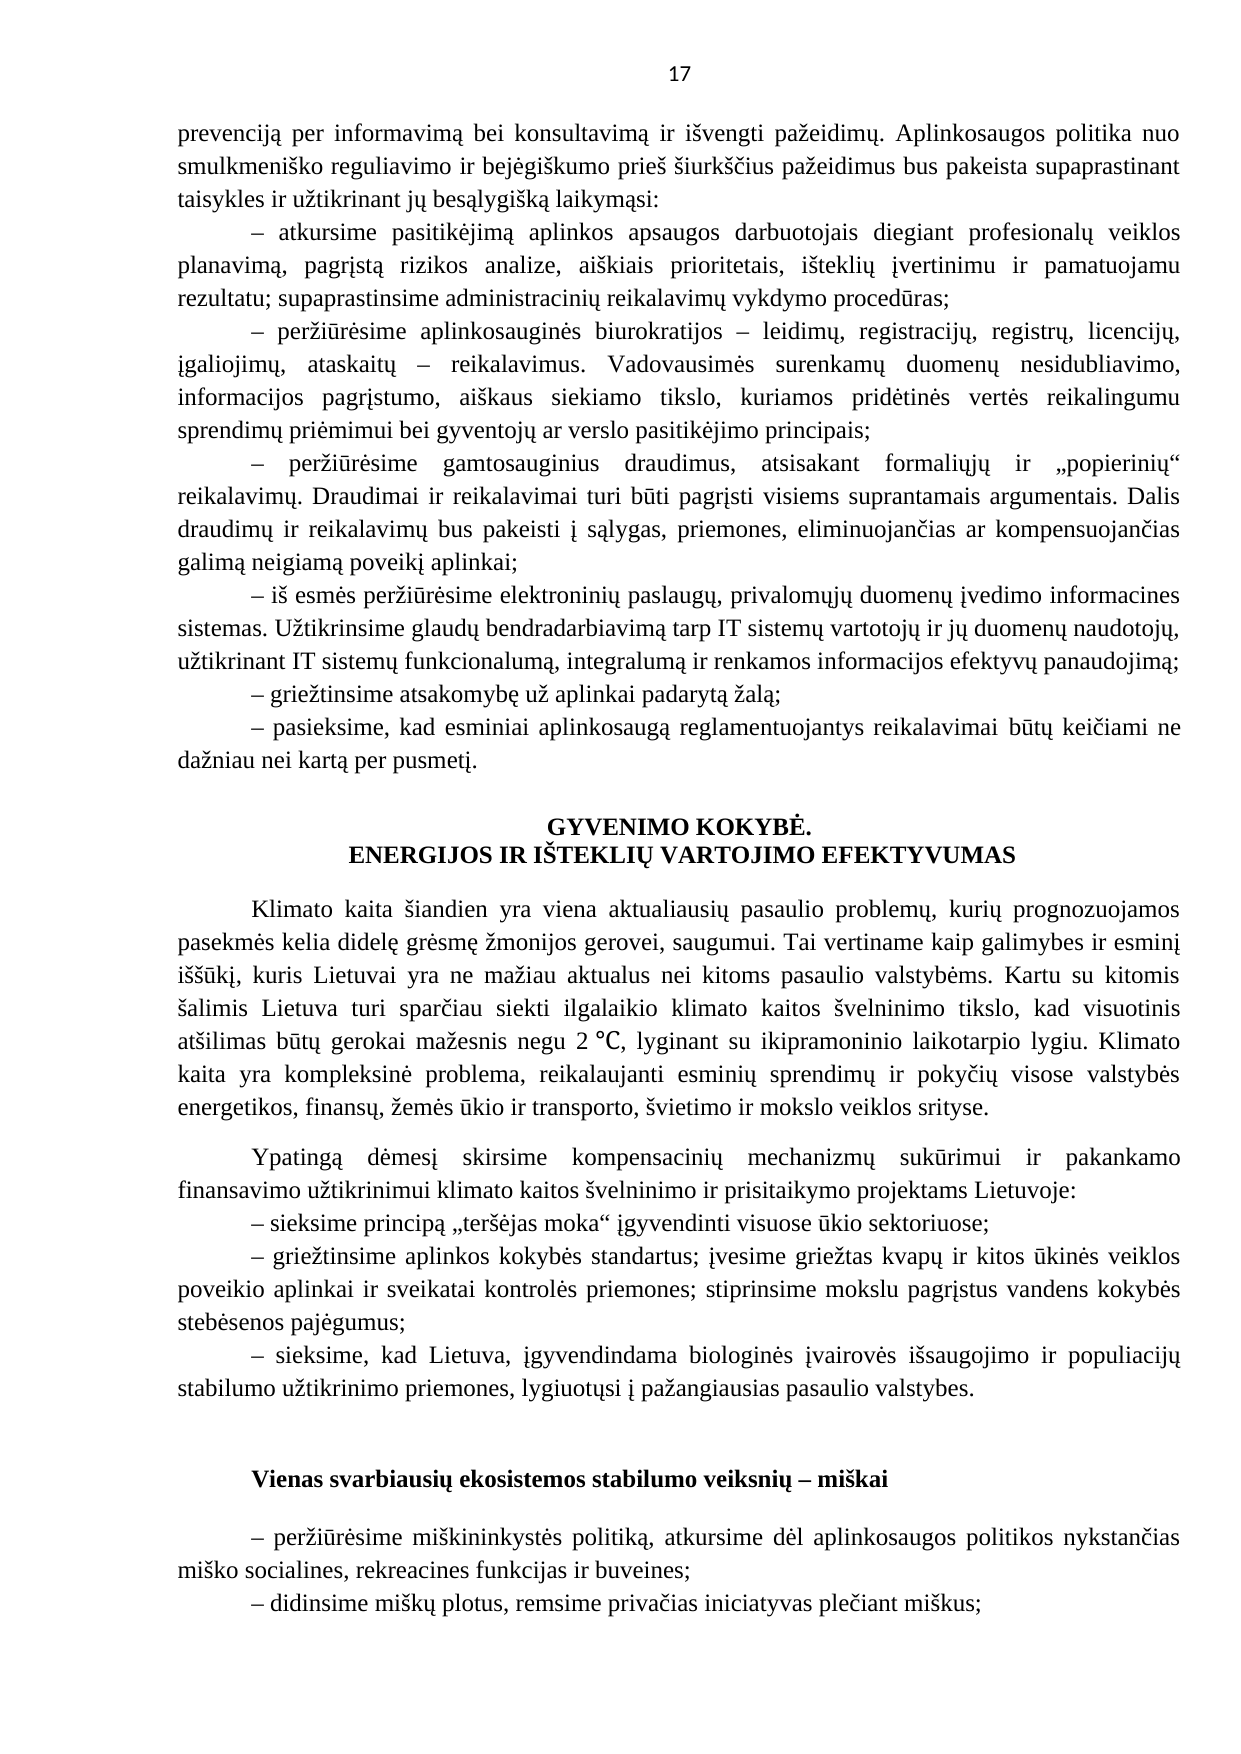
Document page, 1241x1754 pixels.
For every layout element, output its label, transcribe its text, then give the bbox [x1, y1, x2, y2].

text – peržiūrėsime aplinkosauginės biurokratijos – leidimų, registracijų, registrų, licencijų, įgaliojimų, ataskaitų – reikalavimus. Vadovausimės surenkamų duomenų nesidubliavimo, informacijos pagrįstumo, aiškaus siekiamo tikslo, kuriamos pridėtinės vertės reikalingumu sprendimų priėmimui bei gyventojų ar verslo pasitikėjimo principais; [177, 316, 1181, 444]
list – peržiūrėsime miškininkystės politiką, atkursime dėl aplinkosaugos politikos nykstančias miško socialines, rekreacines funkcijas ir buveines; [177, 1522, 1181, 1584]
list – didinsime miškų plotus, remsime privačias iniciatyvas plečiant miškus; [177, 1588, 1181, 1617]
text – griežtinsime aplinkos kokybės standartus; įvesime griežtas kvapų ir kitos ūkinės veiklos poveikio aplinkai ir sveikatai kontrolės priemones; stiprinsime mokslu pagrįstus vandens kokybės stebėsenos pajėgumus; [177, 1241, 1181, 1336]
text Ypatingą dėmesį skirsime kompensacinių mechanizmų sukūrimui ir pakankamo finansavimo užtikrinimui klimato kaitos švelninimo ir prisitaikymo projektams Lietuvoje: [177, 1142, 1181, 1204]
text – peržiūrėsime gamtosauginius draudimus, atsisakant formaliųjų ir „popierinių“ reikalavimų. Draudimai ir reikalavimai turi būti pagrįsti visiems suprantamais argumentais. Dalis draudimų ir reikalavimų bus pakeisti į sąlygas, priemones, eliminuojančias ar kompensuojančias galimą neigiamą poveikį aplinkai; [177, 448, 1181, 576]
text – griežtinsime atsakomybę už aplinkai padarytą žalą; [177, 679, 1181, 708]
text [177, 118, 1181, 213]
text Klimato kaita šiandien yra viena aktualiausių pasaulio problemų, kurių prognozuojamos pasekmės kelia didelę grėsmę žmonijos gerovei, saugumui. Tai vertiname kaip galimybes ir esminį iššūkį, kuris Lietuvai yra ne mažiau aktualus nei kitoms pasaulio valstybėms. Kartu su kitomis šalimis Lietuva turi sparčiau siekti ilgalaikio klimato kaitos švelninimo tikslo, kad visuotinis atšilimas būtų gerokai mažesnis negu 2 ℃, lyginant su ikipramoninio laikotarpio lygiu. Klimato kaita yra kompleksinė problema, reikalaujanti esminių sprendimų ir pokyčių visose valstybės energetikos, finansų, žemės ūkio ir transporto, švietimo ir mokslo veiklos srityse. [177, 894, 1181, 1121]
text – sieksime, kad Lietuva, įgyvendindama biologinės įvairovės išsaugojimo ir populiacijų stabilumo užtikrinimo priemones, lygiuotųsi į pažangiausias pasaulio valstybes. [177, 1340, 1181, 1402]
text – iš esmės peržiūrėsime elektroninių paslaugų, privalomųjų duomenų įvedimo informacines sistemas. Užtikrinsime glaudų bendradarbiavimą tarp IT sistemų vartotojų ir jų duomenų naudotojų, užtikrinant IT sistemų funkcionalumą, integralumą ir renkamos informacijos efektyvų panaudojimą; [177, 580, 1181, 675]
text ENERGIJOS IR IŠTEKLIŲ VARTOJIMO EFEKTYVUMAS [177, 840, 1181, 869]
text GYVENIMO KOKYBĖ. [177, 812, 1181, 840]
text Vienas svarbiausių ekosistemos stabilumo veiksnių – miškai [177, 1464, 1181, 1493]
text – atkursime pasitikėjimą aplinkos apsaugos darbuotojais diegiant profesionalų veiklos planavimą, pagrįstą rizikos analize, aiškiais prioritetais, išteklių įvertinimu ir pamatuojamu rezultatu; supaprastinsime administracinių reikalavimų vykdymo procedūras; [177, 217, 1181, 312]
text – pasieksime, kad esminiai aplinkosaugą reglamentuojantys reikalavimai būtų keičiami ne dažniau nei kartą per pusmetį. [177, 712, 1181, 774]
text – sieksime principą „teršėjas moka“ įgyvendinti visuose ūkio sektoriuose; [177, 1208, 1181, 1237]
